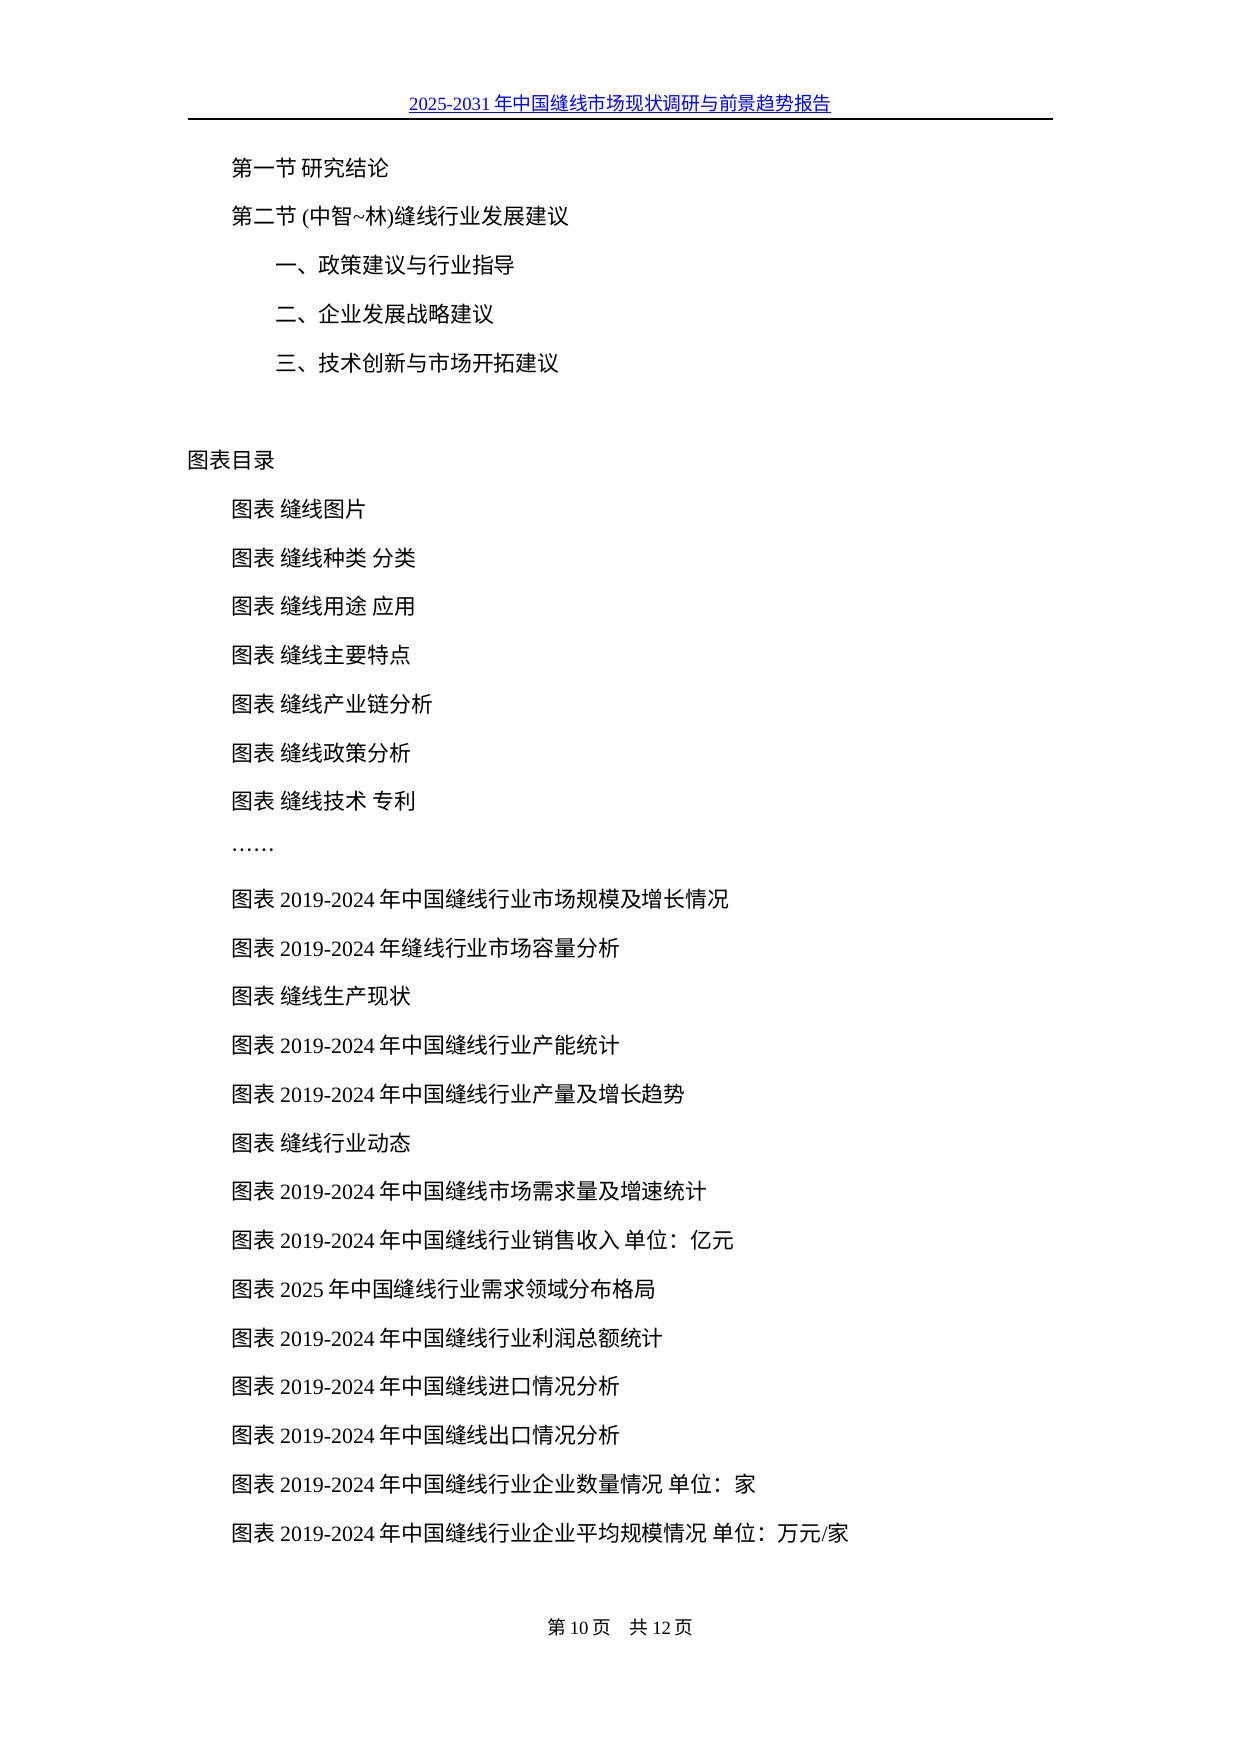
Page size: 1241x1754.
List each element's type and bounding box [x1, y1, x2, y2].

text [187, 150, 1053, 1548]
